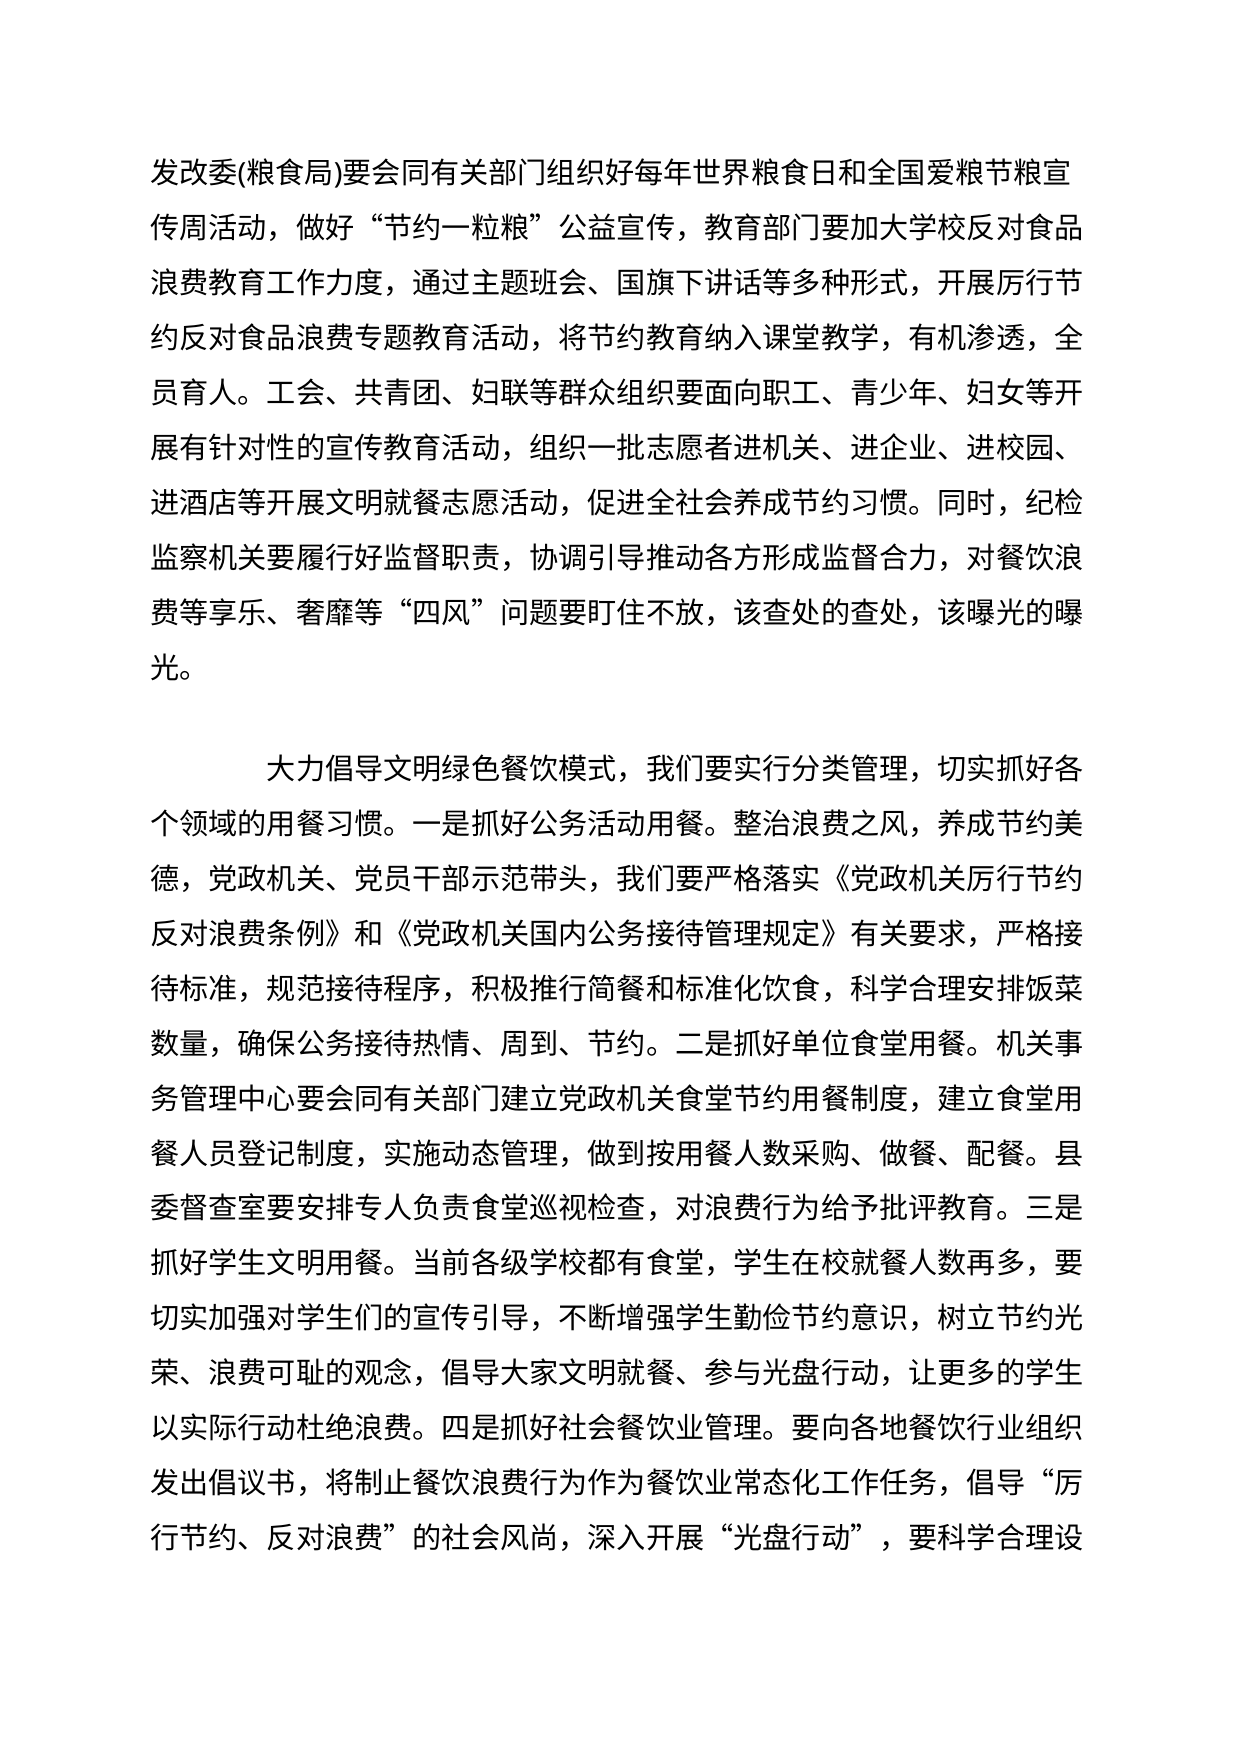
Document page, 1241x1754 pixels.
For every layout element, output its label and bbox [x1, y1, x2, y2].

text [150, 746, 1090, 1557]
text [150, 150, 1090, 686]
